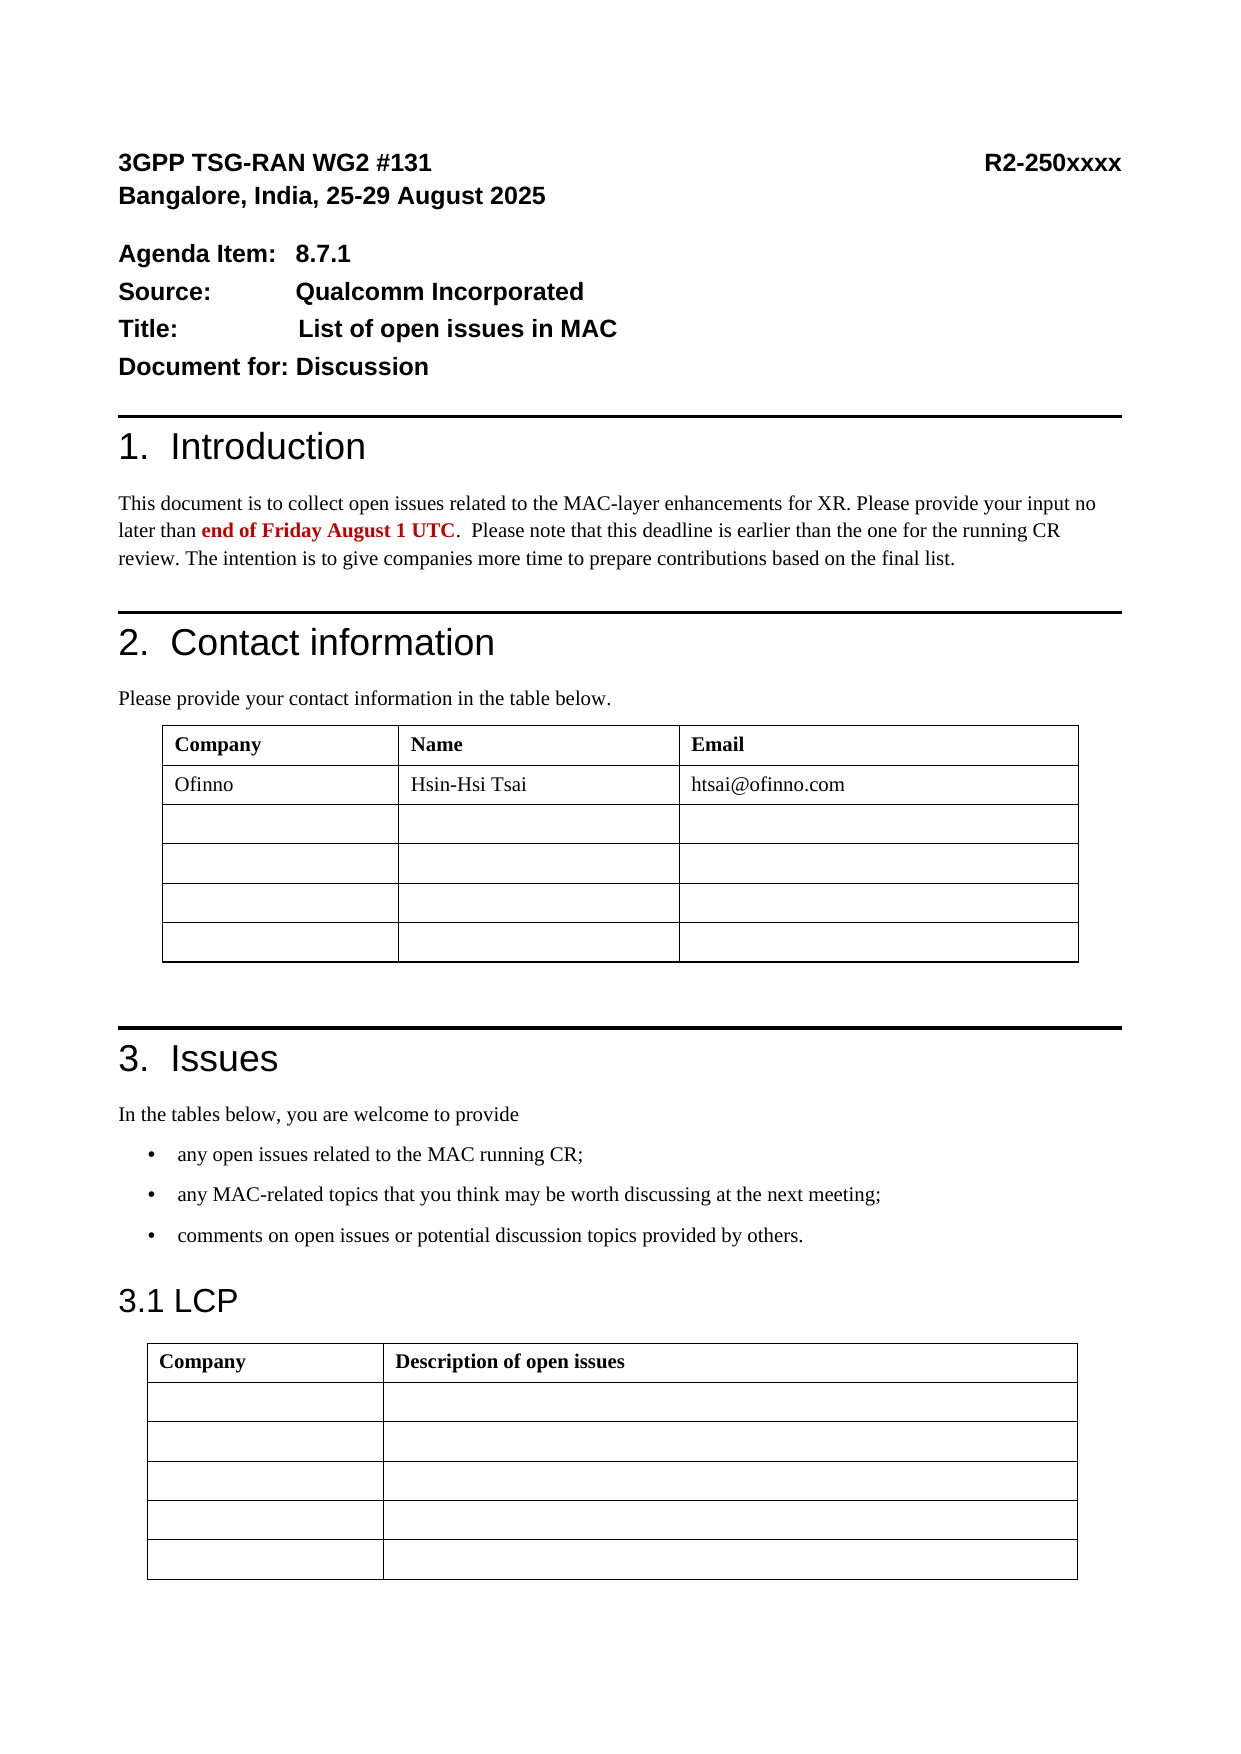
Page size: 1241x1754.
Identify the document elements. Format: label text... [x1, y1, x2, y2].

table_cell [148, 1462, 383, 1500]
table_header Name [399, 726, 679, 764]
text Agenda Item: 8.7.1 [118, 239, 1122, 267]
table_cell Ofinno [163, 766, 398, 804]
text Please provide your contact information in the table below. [118, 686, 1122, 710]
subtitle 1. Introduction [118, 418, 1122, 467]
table_cell [399, 923, 679, 961]
text Source: Qualcomm Incorporated [118, 276, 1122, 305]
table_cell Hsin-Hsi Tsai [399, 766, 679, 804]
subtitle 3.1 LCP [118, 1281, 1122, 1320]
text 3GPP TSG-RAN WG2 #131 R2-250xxxx [118, 148, 1122, 176]
table_cell htsai@ofinno.com [680, 766, 1078, 804]
text Document for: Discussion [118, 352, 1122, 381]
text Title: List of open issues in MAC [118, 314, 1122, 343]
table_cell [163, 805, 398, 843]
table_cell [680, 884, 1078, 922]
table_cell [163, 844, 398, 883]
text This document is to collect open issues related to the MAC-layer enhancements for XR. Please provide your input no later than end of Friday August 1 UTC. Please note that this deadline is earlier than the one for the running CR review. The intention is to give companies more time to prepare contributions based on the final list. [118, 490, 1122, 570]
table_cell [148, 1383, 383, 1421]
list any MAC-related topics that you think may be worth discussing at the next meeting; [148, 1182, 1122, 1206]
text In the tables below, you are welcome to provide [118, 1102, 1122, 1126]
table_cell [148, 1501, 383, 1539]
table_cell [399, 805, 679, 843]
table_cell [680, 844, 1078, 883]
text Bangalore, India, 25-29 August 2025 [118, 181, 1122, 209]
table_header Company [163, 726, 398, 764]
table_cell [384, 1462, 1077, 1500]
table_cell [680, 923, 1078, 961]
list comments on open issues or potential discussion topics provided by others. [148, 1222, 1122, 1247]
table_cell [148, 1422, 383, 1461]
table_cell [384, 1383, 1077, 1421]
table_cell [148, 1540, 383, 1579]
table_cell [384, 1540, 1077, 1579]
table_header Company [148, 1344, 383, 1382]
table_cell [399, 844, 679, 883]
list any open issues related to the MAC running CR; [148, 1142, 1122, 1166]
table_cell [163, 884, 398, 922]
table_cell [163, 923, 398, 961]
table_cell [399, 884, 679, 922]
table_header Description of open issues [384, 1344, 1077, 1382]
subtitle 2. Contact information [118, 614, 1122, 663]
subtitle 3. Issues [118, 1030, 1122, 1079]
table_cell [384, 1422, 1077, 1461]
table_header Email [680, 726, 1078, 764]
table_cell [384, 1501, 1077, 1539]
table_cell [680, 805, 1078, 843]
